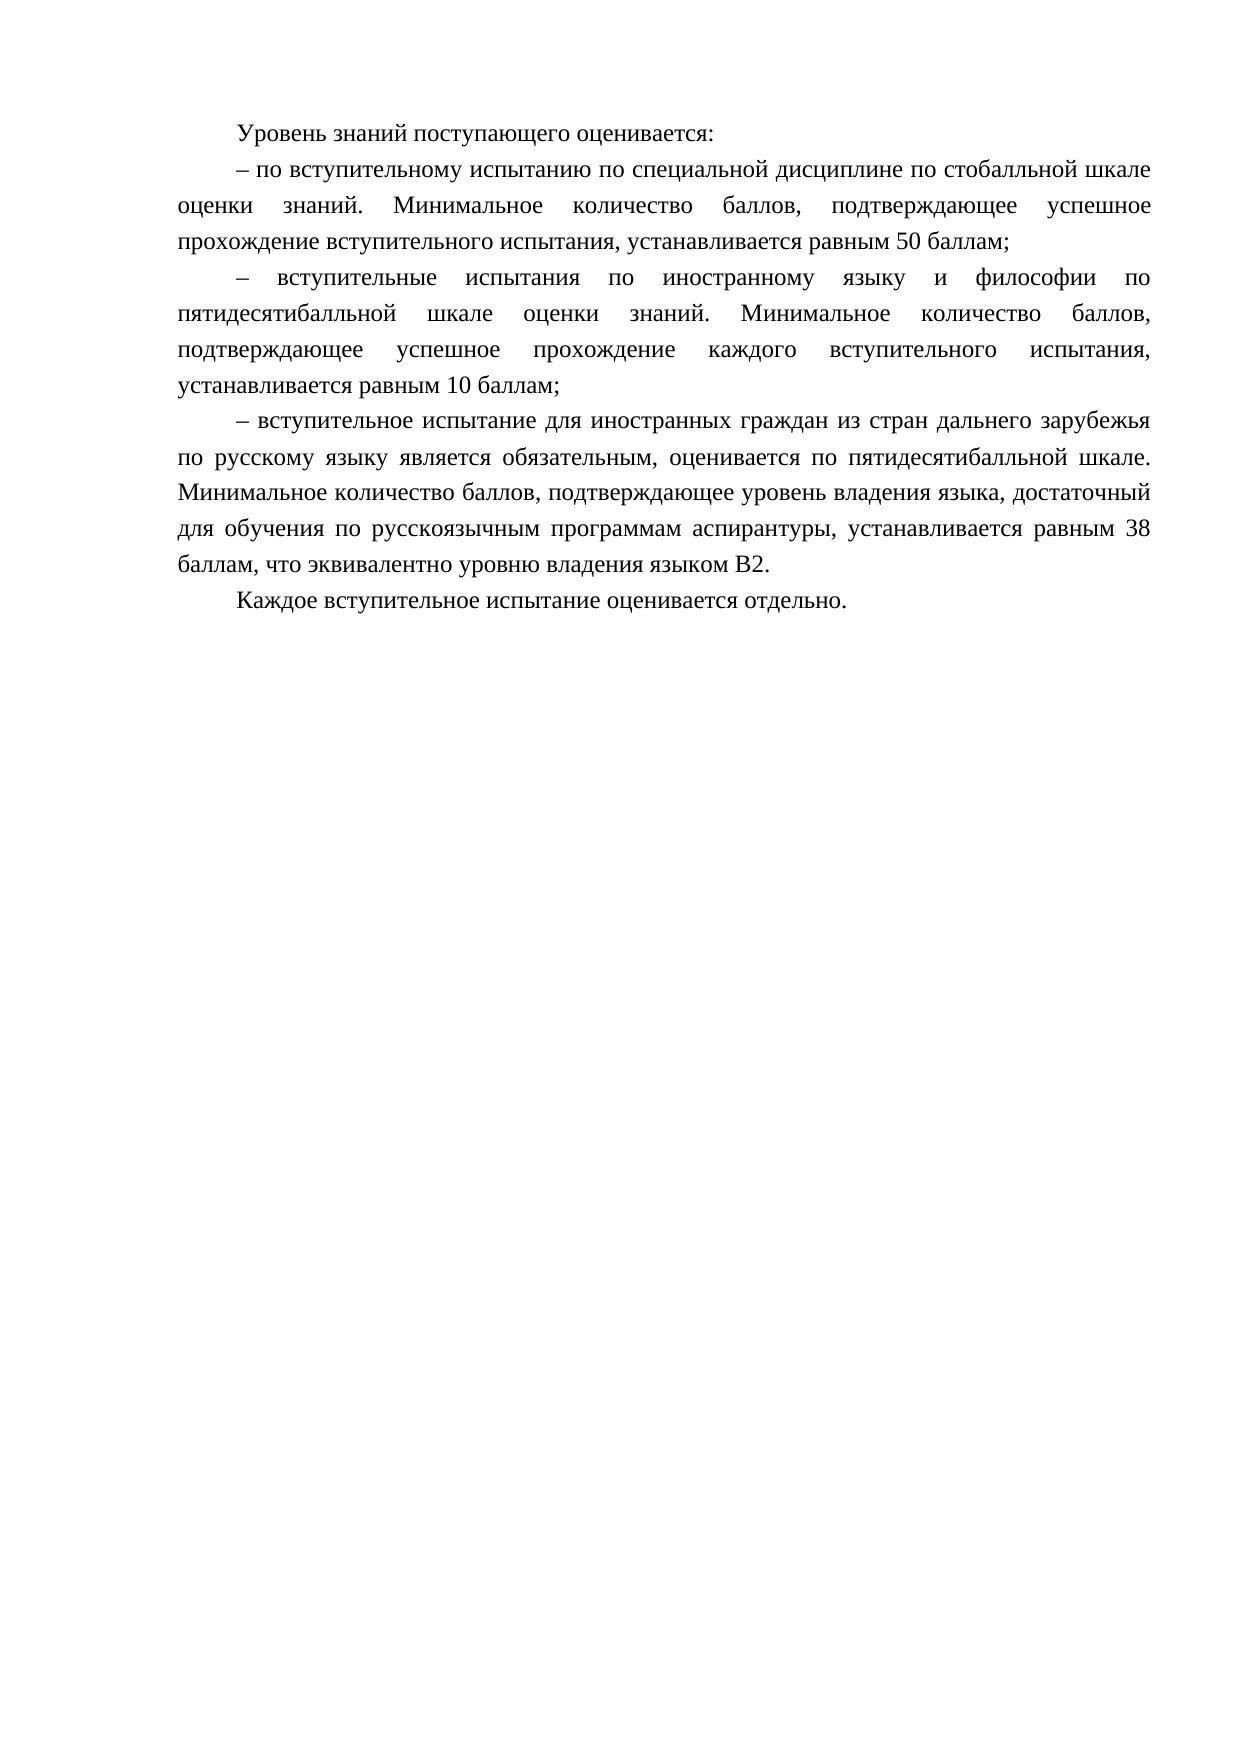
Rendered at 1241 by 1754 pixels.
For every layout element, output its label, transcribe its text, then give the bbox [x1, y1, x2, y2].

text – по вступительному испытанию по специальной дисциплине по стобалльной шкале оценки знаний. Минимальное количество баллов, подтверждающее успешное прохождение вступительного испытания, устанавливается равным 50 баллам; [177, 154, 1152, 255]
text Уровень знаний поступающего оценивается: [177, 118, 1152, 147]
text Каждое вступительное испытание оценивается отдельно. [177, 585, 1152, 614]
text – вступительные испытания по иностранному языку и философии по пятидесятибалльной шкале оценки знаний. Минимальное количество баллов, подтверждающее успешное прохождение каждого вступительного испытания, устанавливается равным 10 баллам; [177, 262, 1152, 398]
text – вступительное испытание для иностранных граждан из стран дальнего зарубежья по русскому языку является обязательным, оценивается по пятидесятибалльной шкале. Минимальное количество баллов, подтверждающее уровень владения языка, достаточный для обучения по русскоязычным программам аспирантуры, устанавливается равным 38 баллам, что эквивалентно уровню владения языком В2. [177, 406, 1152, 578]
